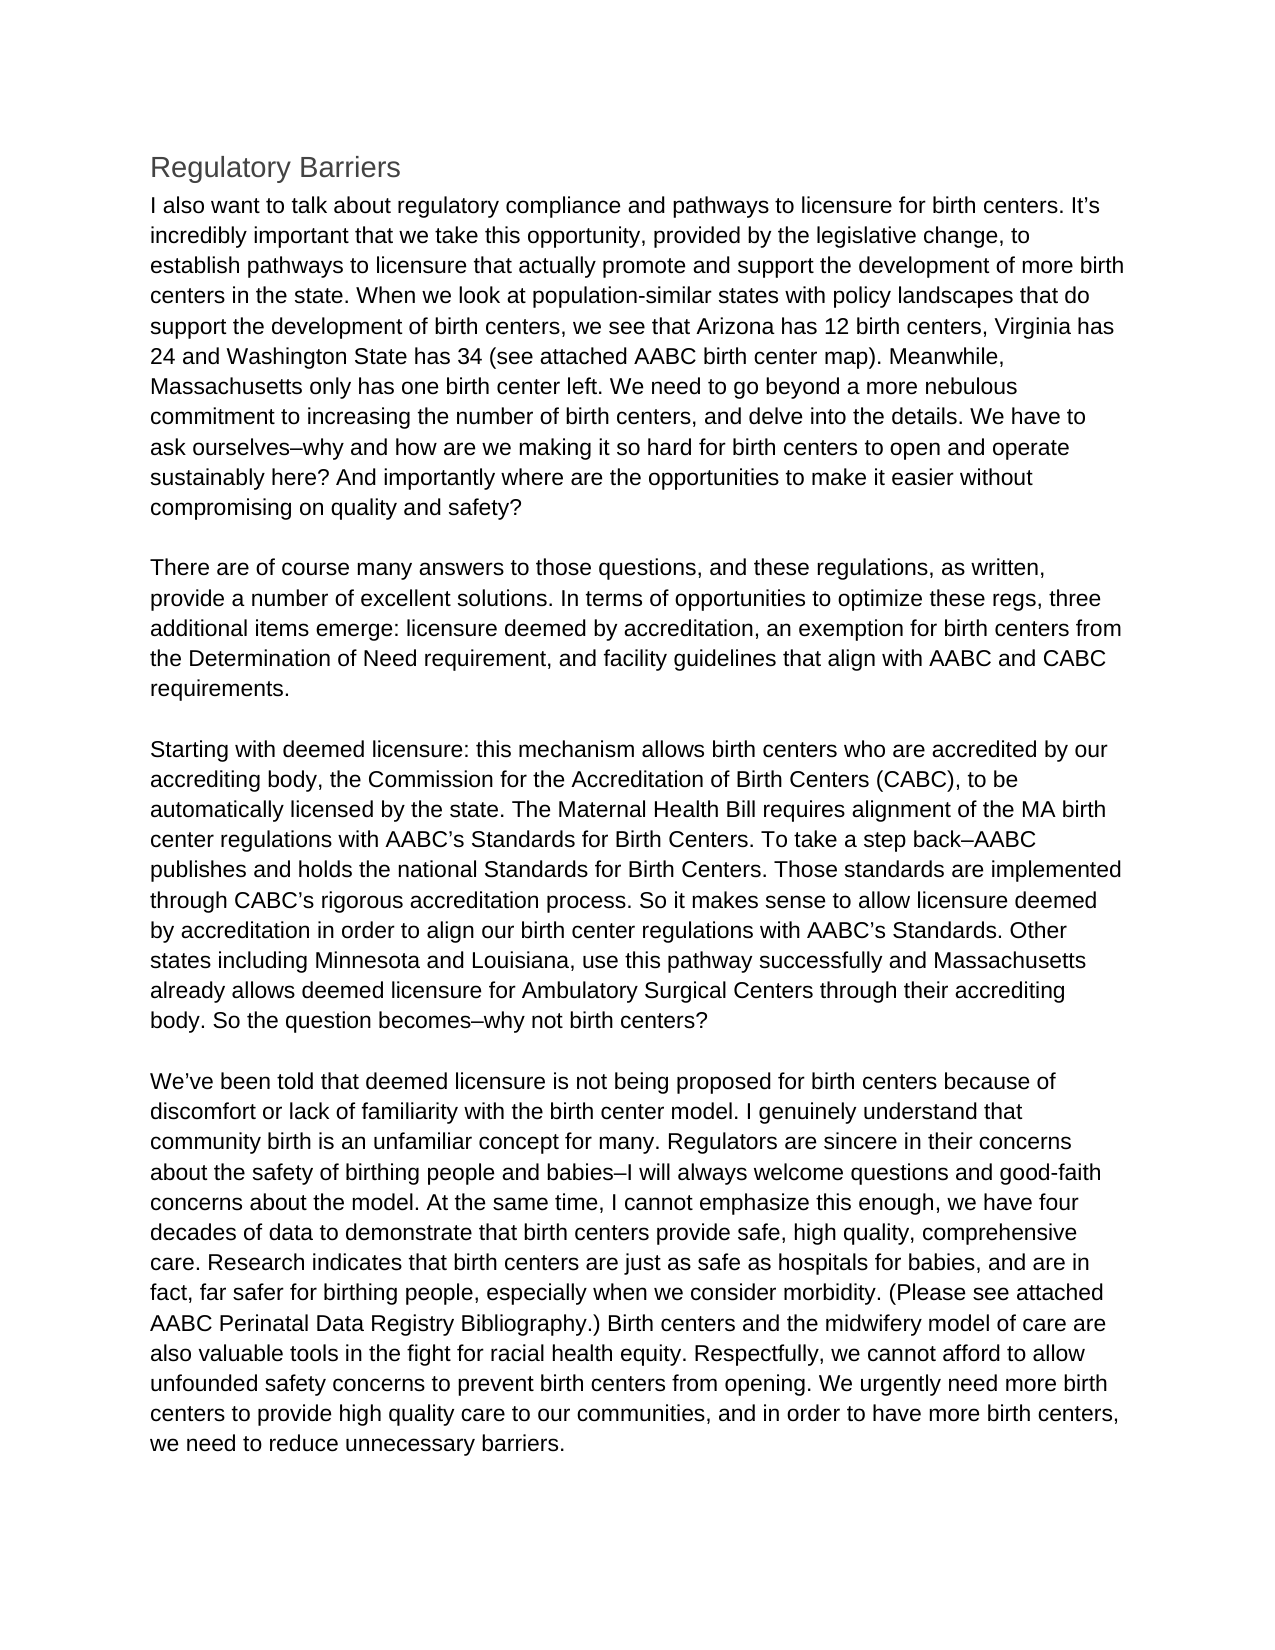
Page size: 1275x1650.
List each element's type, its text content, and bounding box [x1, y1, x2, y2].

text We’ve been told that deemed licensure is not being proposed for birth centers because of discomfort or lack of familiarity with the birth center model. I genuinely understand that community birth is an unfamiliar concept for many. Regulators are sincere in their concerns about the safety of birthing people and babies–I will always welcome questions and good-faith concerns about the model. At the same time, I cannot emphasize this enough, we have four decades of data to demonstrate that birth centers provide safe, high quality, comprehensive care. Research indicates that birth centers are just as safe as hospitals for babies, and are in fact, far safer for birthing people, especially when we consider morbidity. (Please see attached AABC Perinatal Data Registry Bibliography.) Birth centers and the midwifery model of care are also valuable tools in the fight for racial health equity. Respectfully, we cannot afford to allow unfounded safety concerns to prevent birth centers from opening. We urgently need more birth centers to provide high quality care to our communities, and in order to have more birth centers, we need to reduce unnecessary barriers. [150, 1068, 1125, 1457]
text There are of course many answers to those questions, and these regulations, as written, provide a number of excellent solutions. In terms of opportunities to optimize these regs, three additional items emerge: licensure deemed by accreditation, an exemption for birth centers from the Determination of Need requirement, and facility guidelines that align with AABC and CABC requirements. [150, 554, 1125, 702]
subtitle Regulatory Barriers [150, 150, 1125, 183]
text I also want to talk about regulatory compliance and pathways to licensure for birth centers. It’s incredibly important that we take this opportunity, provided by the legislative change, to establish pathways to licensure that actually promote and support the development of more birth centers in the state. When we look at population-similar states with policy landscapes that do support the development of birth centers, we see that Arizona has 12 birth centers, Virginia has 24 and Washington State has 34 (see attached AABC birth center map). Meanwhile, Massachusetts only has one birth center left. We need to go beyond a more nebulous commitment to increasing the number of birth centers, and delve into the details. We have to ask ourselves–why and how are we making it so hard for birth centers to open and operate sustainably here? And importantly where are the opportunities to make it easier without compromising on quality and safety? [150, 192, 1125, 520]
text Starting with deemed licensure: this mechanism allows birth centers who are accredited by our accrediting body, the Commission for the Accreditation of Birth Centers (CABC), to be automatically licensed by the state. The Maternal Health Bill requires alignment of the MA birth center regulations with AABC’s Standards for Birth Centers. To take a step back–AABC publishes and holds the national Standards for Birth Centers. Those standards are implemented through CABC’s rigorous accreditation process. So it makes sense to allow licensure deemed by accreditation in order to align our birth center regulations with AABC’s Standards. Other states including Minnesota and Louisiana, use this pathway successfully and Massachusetts already allows deemed licensure for Ambulatory Surgical Centers through their accrediting body. So the question becomes–why not birth centers? [150, 736, 1125, 1034]
